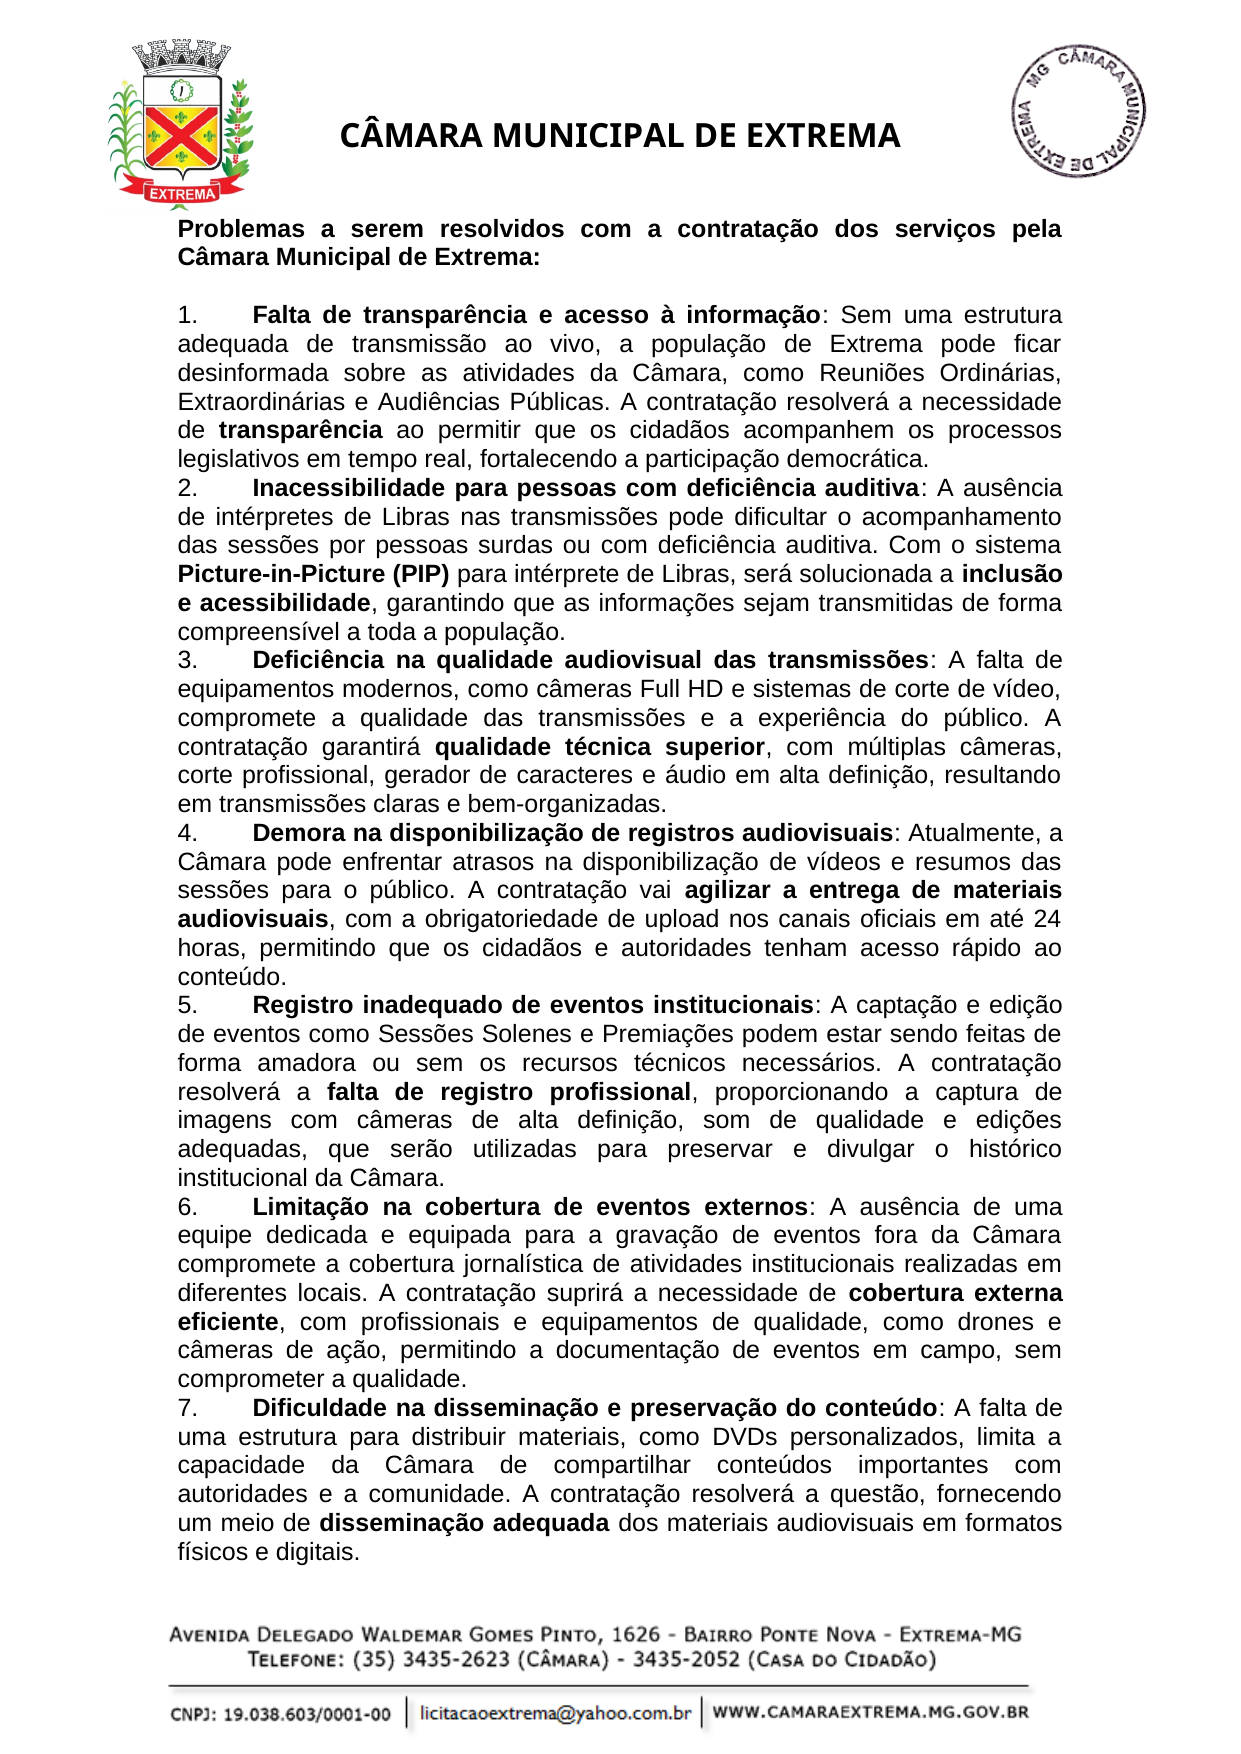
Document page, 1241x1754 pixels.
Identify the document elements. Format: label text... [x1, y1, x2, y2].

picture [1005, 34, 1154, 193]
text Problemas a serem resolvidos com a contratação dos serviços pela Câmara Municipal de Extrema: [177, 214, 1063, 271]
list Falta de transparência e acesso à informação: Sem uma estrutura adequada de transmissão ao vivo, a população de Extrema pode ficar desinformada sobre as atividades da Câmara, como Reuniões Ordinárias, Extraordinárias e Audiências Públicas. A contratação resolverá a necessidade de transparência ao permitir que os cidadãos acompanhem os processos legislativos em tempo real, fortalecendo a participação democrática. [177, 300, 1063, 473]
list Demora na disponibilização de registros audiovisuais: Atualmente, a Câmara pode enfrentar atrasos na disponibilização de vídeos e resumos das sessões para o público. A contratação vai agilizar a entrega de materiais audiovisuais, com a obrigatoriedade de upload nos canais oficiais em até 24 horas, permitindo que os cidadãos e autoridades tenham acesso rápido ao conteúdo. [177, 818, 1063, 990]
picture [0, 1598, 1240, 1754]
list Dificuldade na disseminação e preservação do conteúdo: A falta de uma estrutura para distribuir materiais, como DVDs personalizados, limita a capacidade da Câmara de compartilhar conteúdos importantes com autoridades e a comunidade. A contratação resolverá a questão, fornecendo um meio de disseminação adequada dos materiais audiovisuais em formatos físicos e digitais. [177, 1393, 1063, 1565]
picture [103, 33, 257, 216]
list Registro inadequado de eventos institucionais: A captação e edição de eventos como Sessões Solenes e Premiações podem estar sendo feitas de forma amadora ou sem os recursos técnicos necessários. A contratação resolverá a falta de registro profissional, proporcionando a captura de imagens com câmeras de alta definição, som de qualidade e edições adequadas, que serão utilizadas para preservar e divulgar o histórico institucional da Câmara. [177, 990, 1063, 1192]
list Limitação na cobertura de eventos externos: A ausência de uma equipe dedicada e equipada para a gravação de eventos fora da Câmara compromete a cobertura jornalística de atividades institucionais realizadas em diferentes locais. A contratação suprirá a necessidade de cobertura externa eficiente, com profissionais e equipamentos de qualidade, como drones e câmeras de ação, permitindo a documentação de eventos em campo, sem comprometer a qualidade. [177, 1192, 1063, 1393]
list Inacessibilidade para pessoas com deficiência auditiva: A ausência de intérpretes de Libras nas transmissões pode dificultar o acompanhamento das sessões por pessoas surdas ou com deficiência auditiva. Com o sistema Picture-in-Picture (PIP) para intérprete de Libras, será solucionada a inclusão e acessibilidade, garantindo que as informações sejam transmitidas de forma compreensível a toda a população. [177, 473, 1063, 645]
list Deficiência na qualidade audiovisual das transmissões: A falta de equipamentos modernos, como câmeras Full HD e sistemas de corte de vídeo, compromete a qualidade das transmissões e a experiência do público. A contratação garantirá qualidade técnica superior, com múltiplas câmeras, corte profissional, gerador de caracteres e áudio em alta definição, resultando em transmissões claras e bem-organizadas. [177, 645, 1063, 818]
